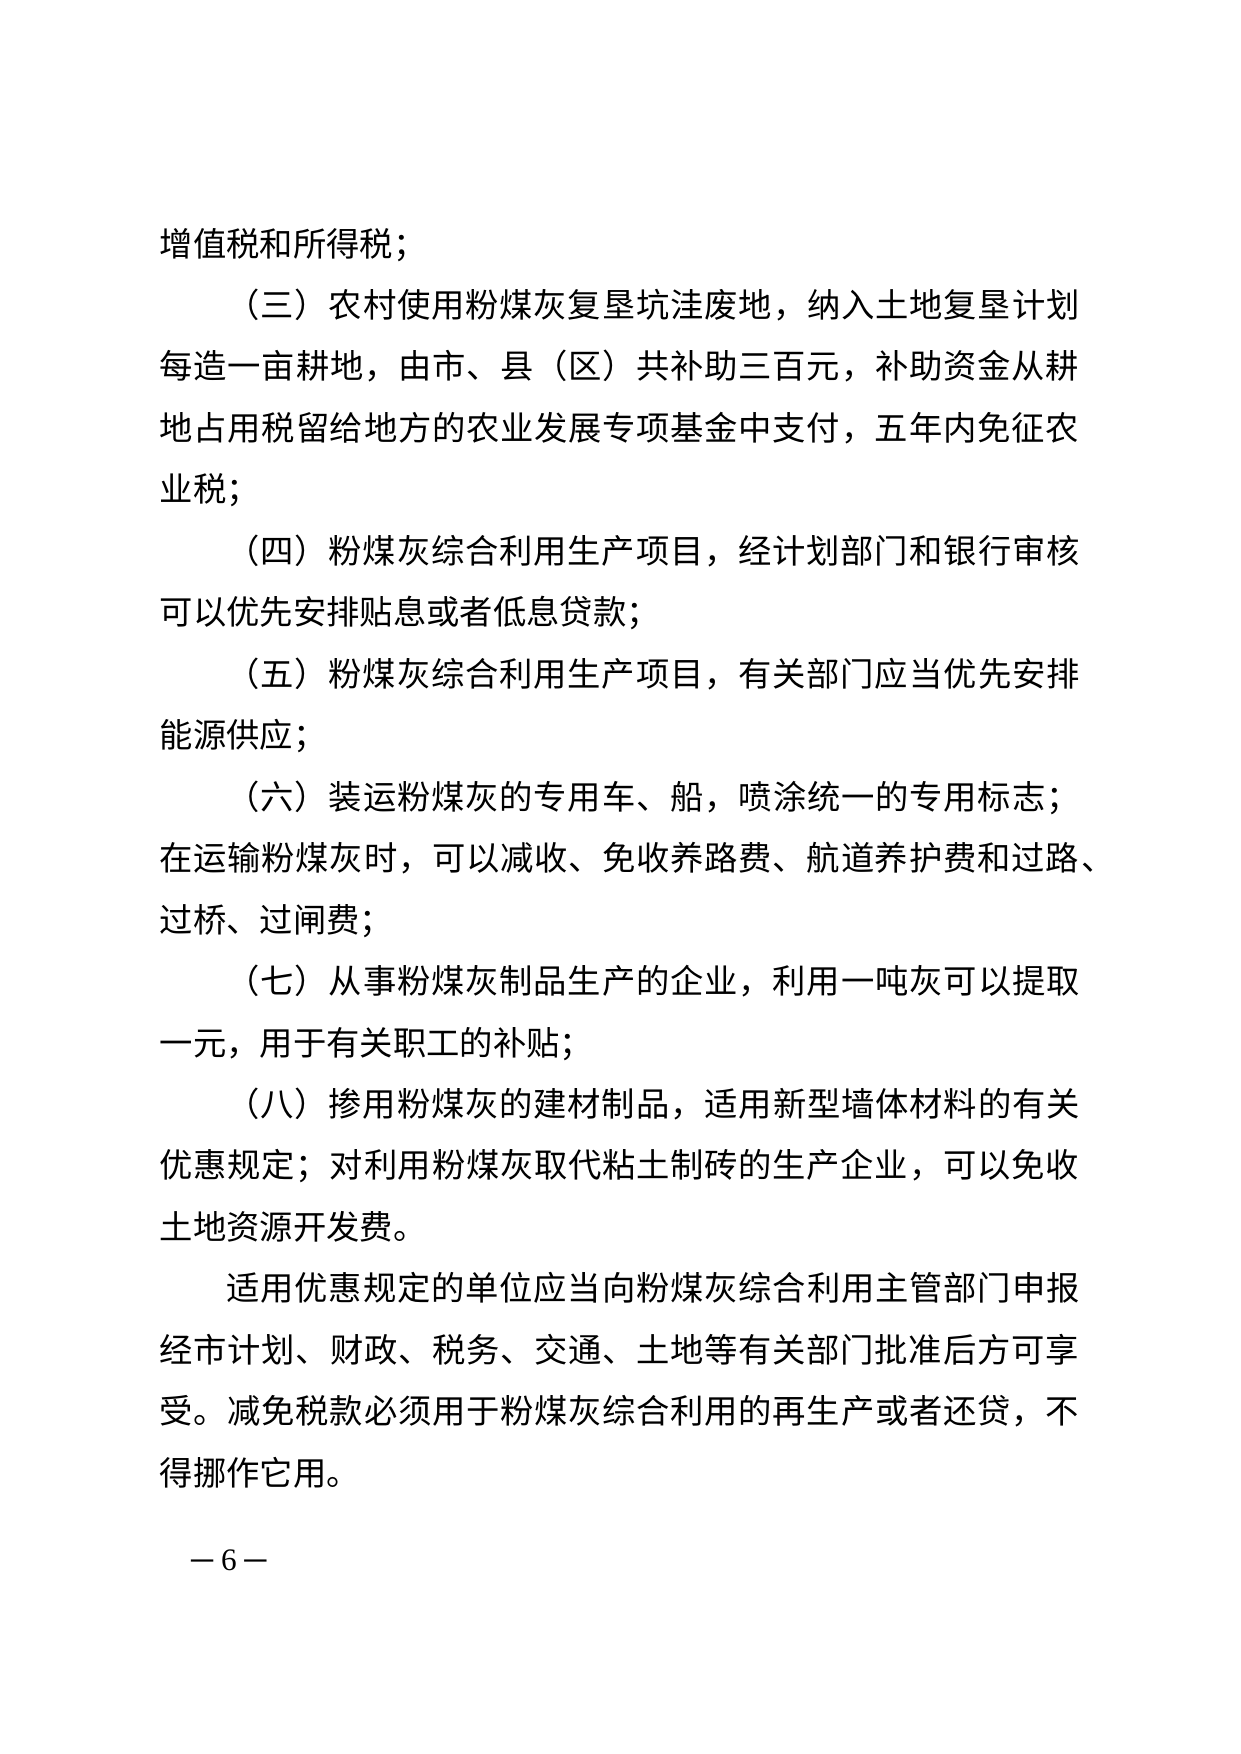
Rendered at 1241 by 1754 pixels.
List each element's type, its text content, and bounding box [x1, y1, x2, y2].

text （五）粉煤灰综合利用生产项目，有关部门应当优先安排能源供应； [159, 637, 1081, 760]
text （六）装运粉煤灰的专用车、船，喷涂统一的专用标志；在运输粉煤灰时，可以减收、免收养路费、航道养护费和过路、过桥、过闸费； [159, 760, 1081, 944]
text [159, 207, 1081, 268]
text （四）粉煤灰综合利用生产项目，经计划部门和银行审核，可以优先安排贴息或者低息贷款； [159, 514, 1081, 637]
text （三）农村使用粉煤灰复垦坑洼废地，纳入土地复垦计划，每造一亩耕地，由市、县（区）共补助三百元，补助资金从耕地占用税留给地方的农业发展专项基金中支付，五年内免征农业税； [159, 268, 1081, 514]
text （八）掺用粉煤灰的建材制品，适用新型墙体材料的有关优惠规定；对利用粉煤灰取代粘土制砖的生产企业，可以免收土地资源开发费。 [159, 1067, 1081, 1252]
text 适用优惠规定的单位应当向粉煤灰综合利用主管部门申报，经市计划、财政、税务、交通、土地等有关部门批准后方可享受。减免税款必须用于粉煤灰综合利用的再生产或者还贷，不得挪作它用。 [159, 1252, 1081, 1497]
text （七）从事粉煤灰制品生产的企业，利用一吨灰可以提取一元，用于有关职工的补贴； [159, 944, 1081, 1067]
